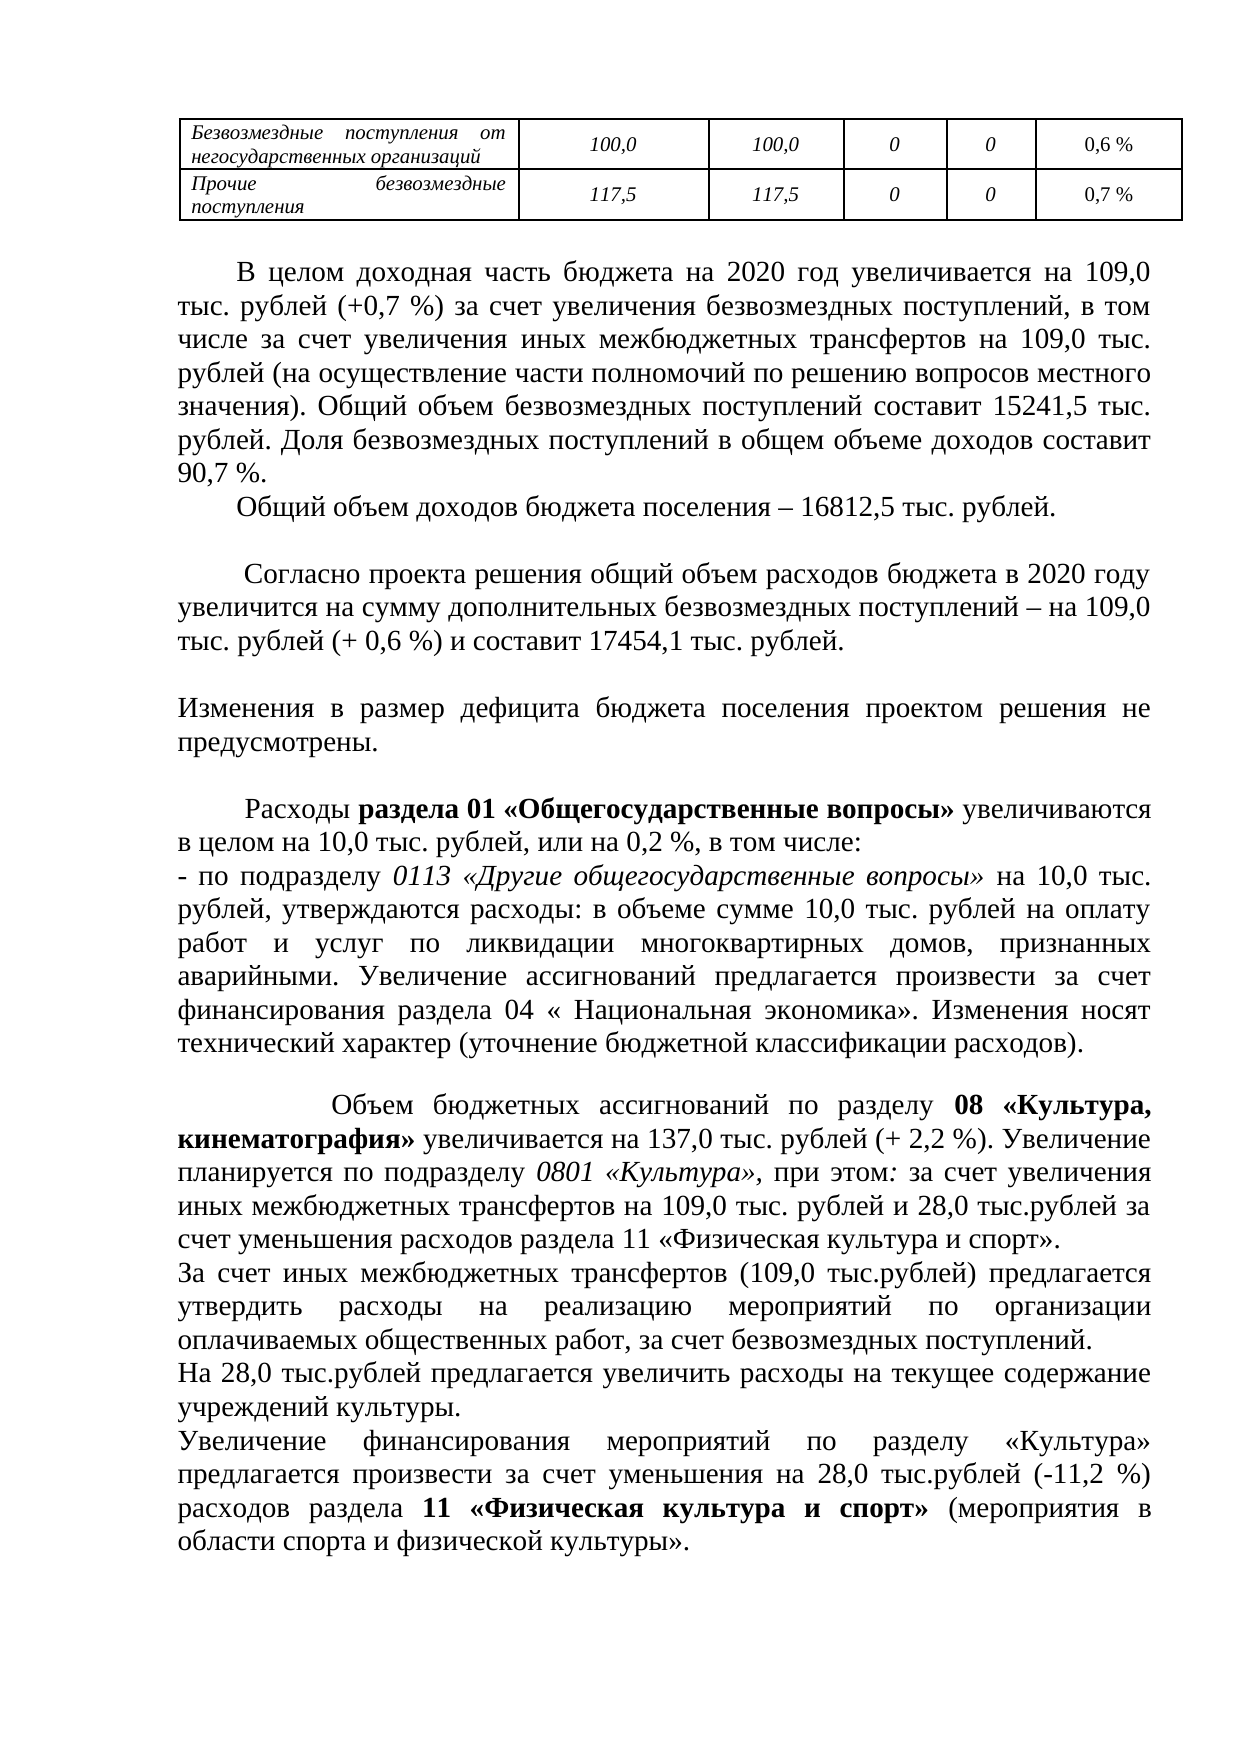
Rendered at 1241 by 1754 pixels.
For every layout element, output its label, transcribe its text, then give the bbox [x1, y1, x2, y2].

text В целом доходная часть бюджета на 2020 год увеличивается на 109,0 тыс. рублей (+0,7 %) за счет увеличения безвозмездных поступлений, в том числе за счет увеличения иных межбюджетных трансфертов на 109,0 тыс. рублей (на осуществление части полномочий по решению вопросов местного значения). Общий объем безвозмездных поступлений составит 15241,5 тыс. рублей. Доля безвозмездных поступлений в общем объеме доходов составит 90,7 %. [177, 254, 1152, 489]
table_cell 0 [948, 120, 1035, 168]
text Изменения в размер дефицита бюджета поселения проектом решения не предусмотрены. [177, 690, 1152, 757]
text - по подразделу 0113 «Другие общегосударственные вопросы» на 10,0 тыс. рублей, утверждаются расходы: в объеме сумме 10,0 тыс. рублей на оплату работ и услуг по ликвидации многоквартирных домов, признанных аварийными. Увеличение ассигнований предлагается произвести за счет финансирования раздела 04 « Национальная экономика». Изменения носят технический характер (уточнение бюджетной классификации расходов). [177, 858, 1152, 1059]
table_cell 117,5 [520, 170, 708, 218]
text Расходы раздела 01 «Общегосударственные вопросы» увеличиваются в целом на 10,0 тыс. рублей, или на 0,2 %, в том числе: [177, 791, 1152, 858]
table_cell Безвозмездные поступления от негосударственных организаций [181, 120, 518, 168]
table_cell 0 [948, 170, 1035, 218]
table_cell 100,0 [520, 120, 708, 168]
text Объем бюджетных ассигнований по разделу 08 «Культура, кинематография» увеличивается на 137,0 тыс. рублей (+ 2,2 %). Увеличение планируется по подразделу 0801 «Культура», при этом: за счет увеличения иных межбюджетных трансфертов на 109,0 тыс. рублей и 28,0 тыс.рублей за счет уменьшения расходов раздела 11 «Физическая культура и спорт». [177, 1087, 1152, 1255]
table_cell 0,6 % [1037, 120, 1181, 168]
table_cell 100,0 [710, 120, 843, 168]
text Согласно проекта решения общий объем расходов бюджета в 2020 году увеличится на сумму дополнительных безвозмездных поступлений – на 109,0 тыс. рублей (+ 0,6 %) и составит 17454,1 тыс. рублей. [177, 556, 1152, 657]
table_cell 117,5 [710, 170, 843, 218]
text На 28,0 тыс.рублей предлагается увеличить расходы на текущее содержание учреждений культуры. [177, 1356, 1152, 1423]
text За счет иных межбюджетных трансфертов (109,0 тыс.рублей) предлагается утвердить расходы на реализацию мероприятий по организации оплачиваемых общественных работ, за счет безвозмездных поступлений. [177, 1255, 1152, 1356]
text Увеличение финансирования мероприятий по разделу «Культура» предлагается произвести за счет уменьшения на 28,0 тыс.рублей (-11,2 %) расходов раздела 11 «Физическая культура и спорт» (мероприятия в области спорта и физической культуры». [177, 1423, 1152, 1557]
table_cell Прочие безвозмездные поступления [181, 170, 518, 218]
text Общий объем доходов бюджета поселения – 16812,5 тыс. рублей. [177, 489, 1152, 522]
table_cell 0,7 % [1037, 170, 1181, 218]
table_cell 0 [845, 170, 946, 218]
table_cell 0 [845, 120, 946, 168]
